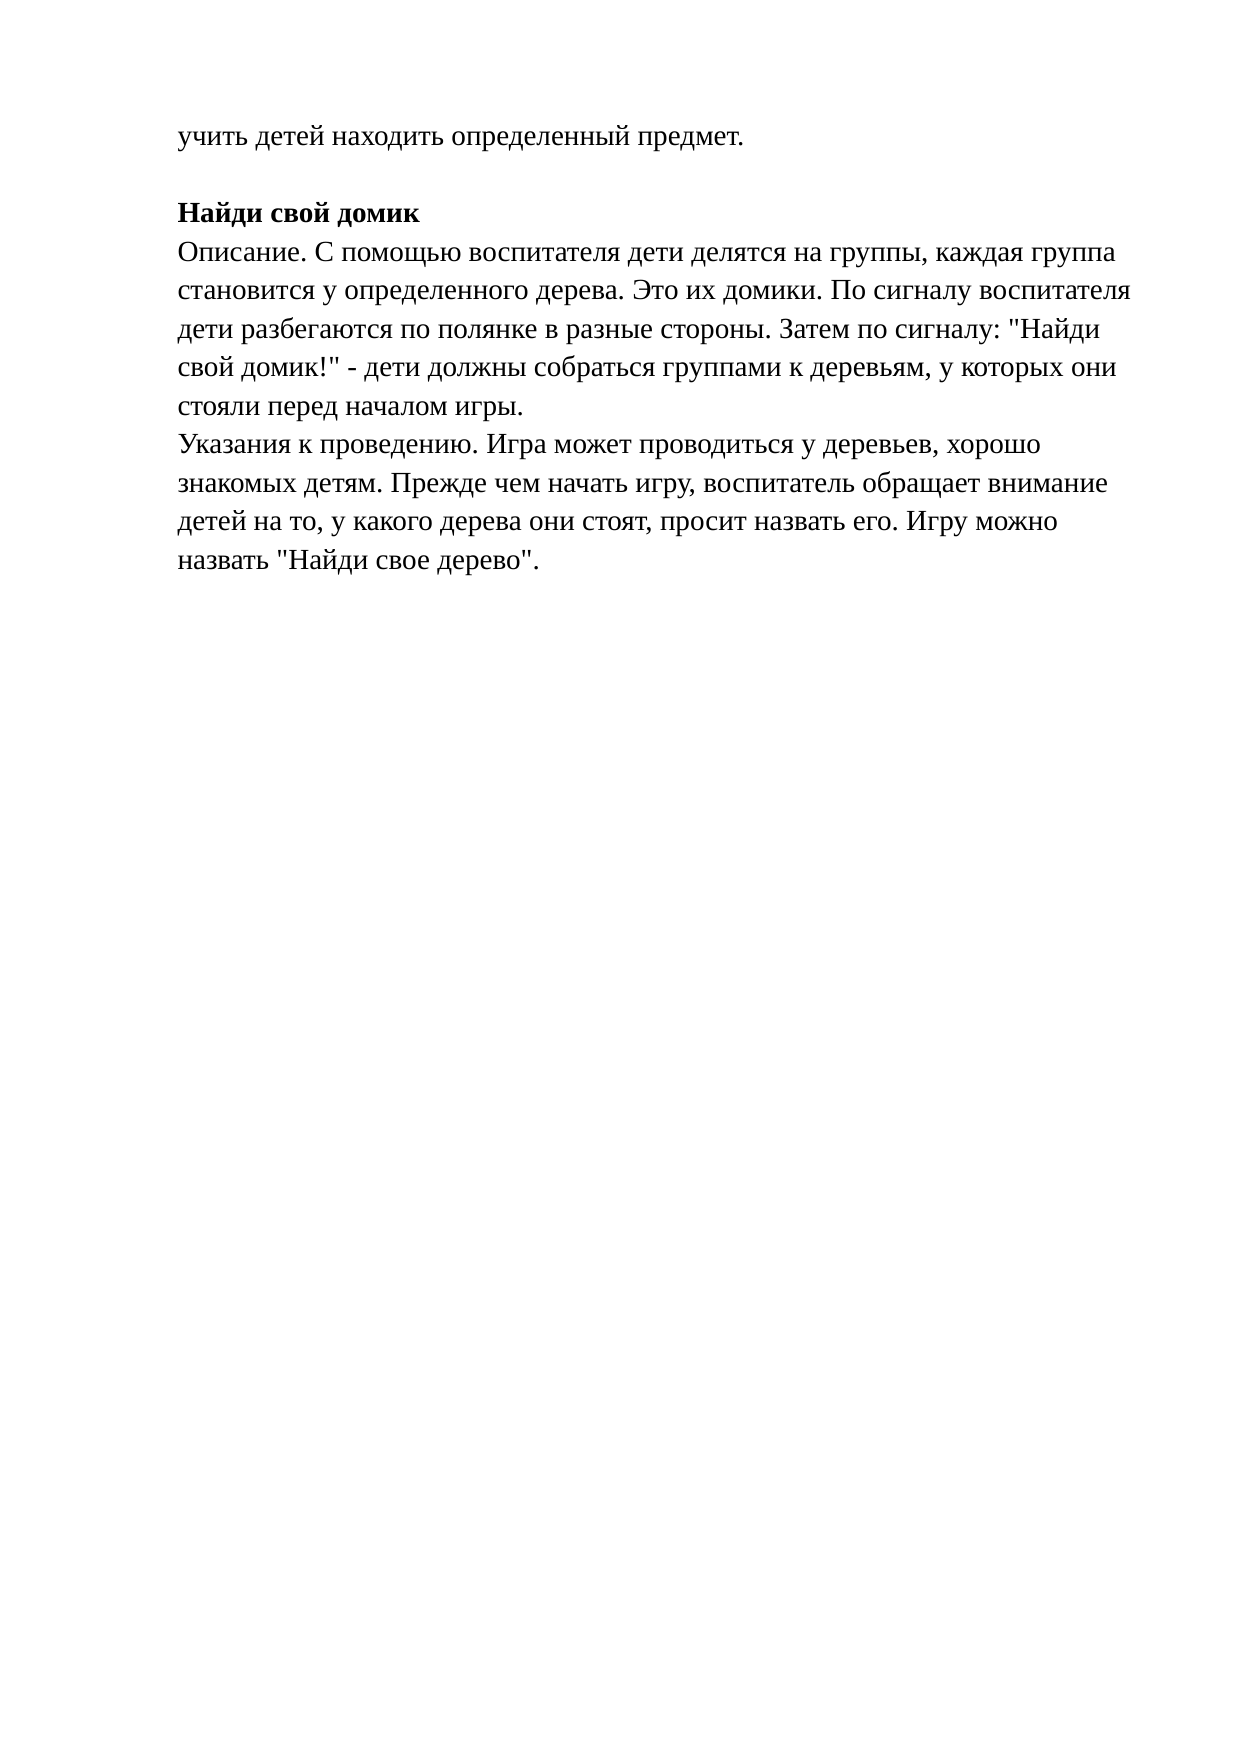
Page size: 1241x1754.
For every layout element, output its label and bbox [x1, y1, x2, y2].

subtitle [177, 118, 1152, 658]
